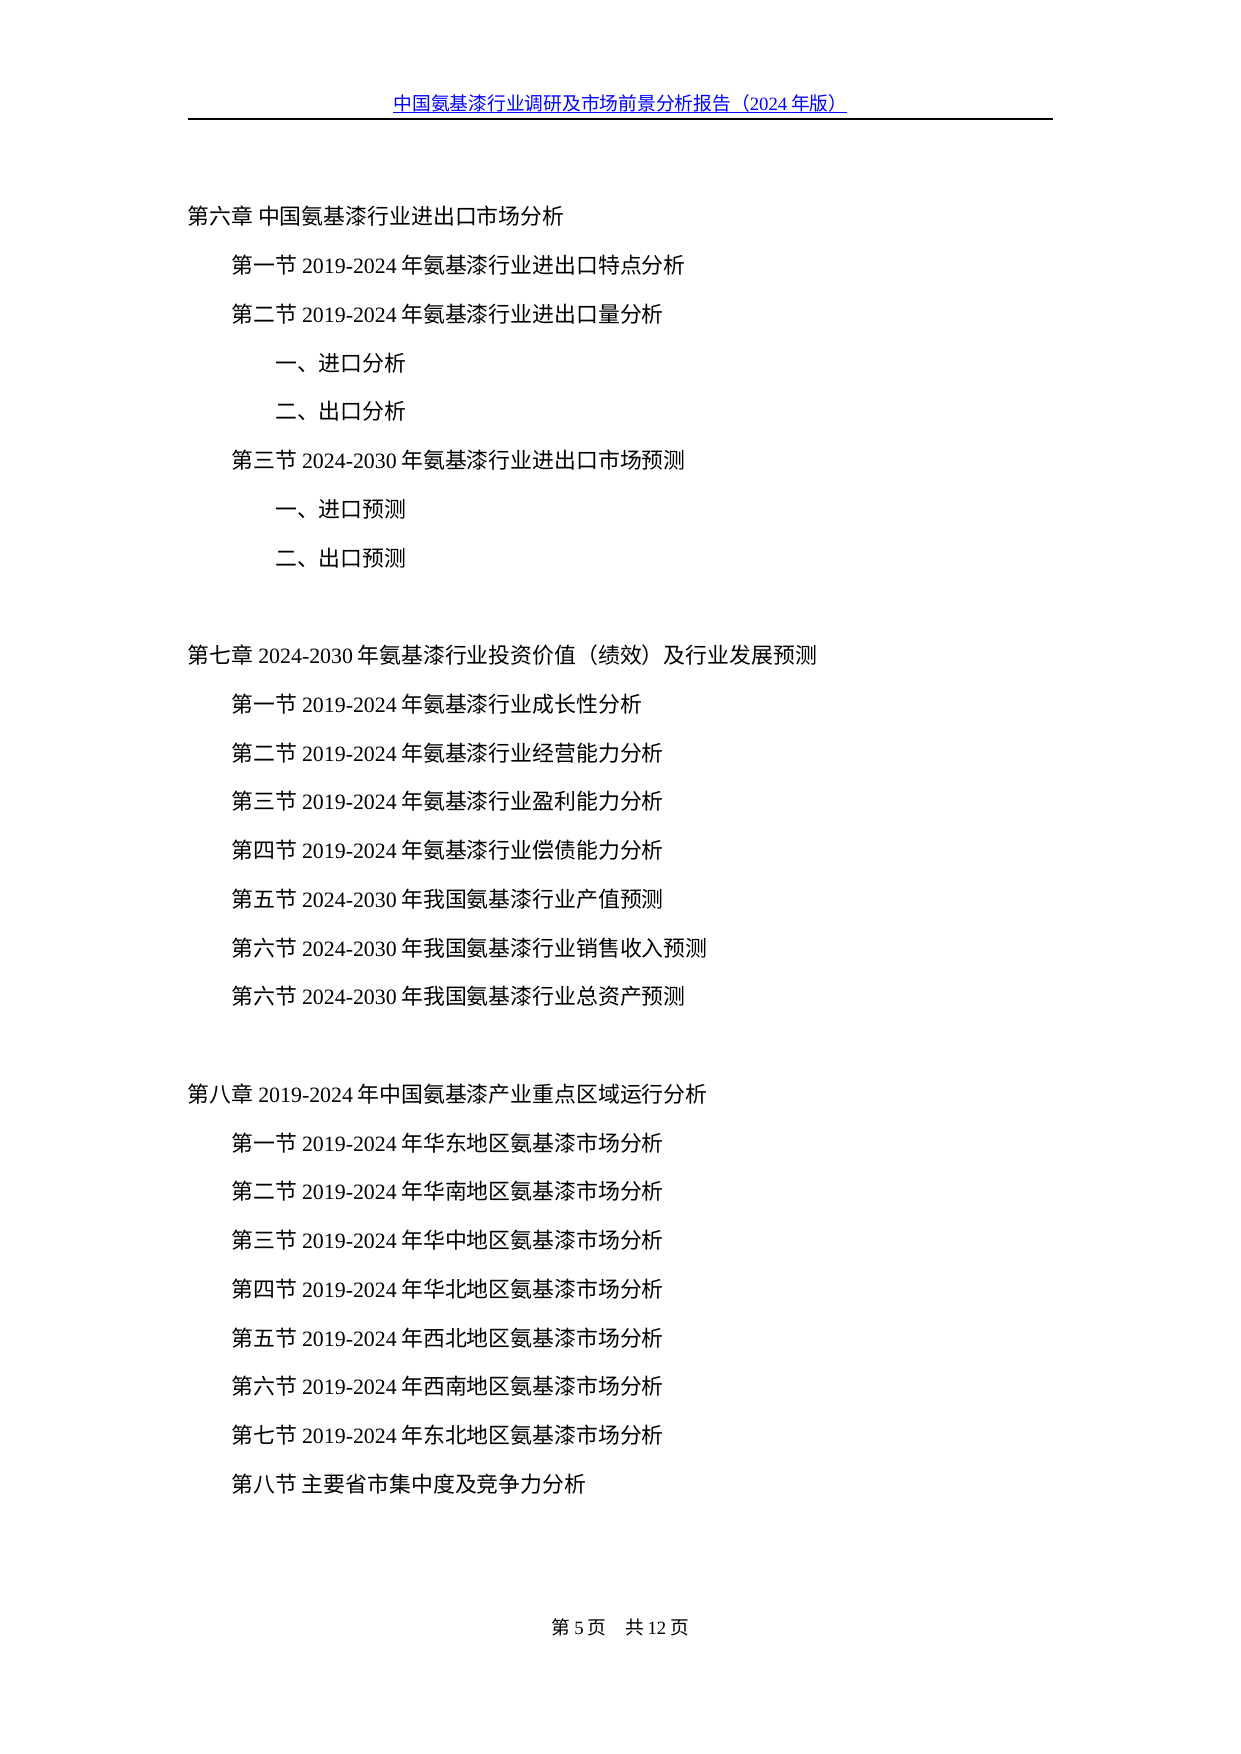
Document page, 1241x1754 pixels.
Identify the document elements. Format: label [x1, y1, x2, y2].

text [187, 150, 1053, 1499]
